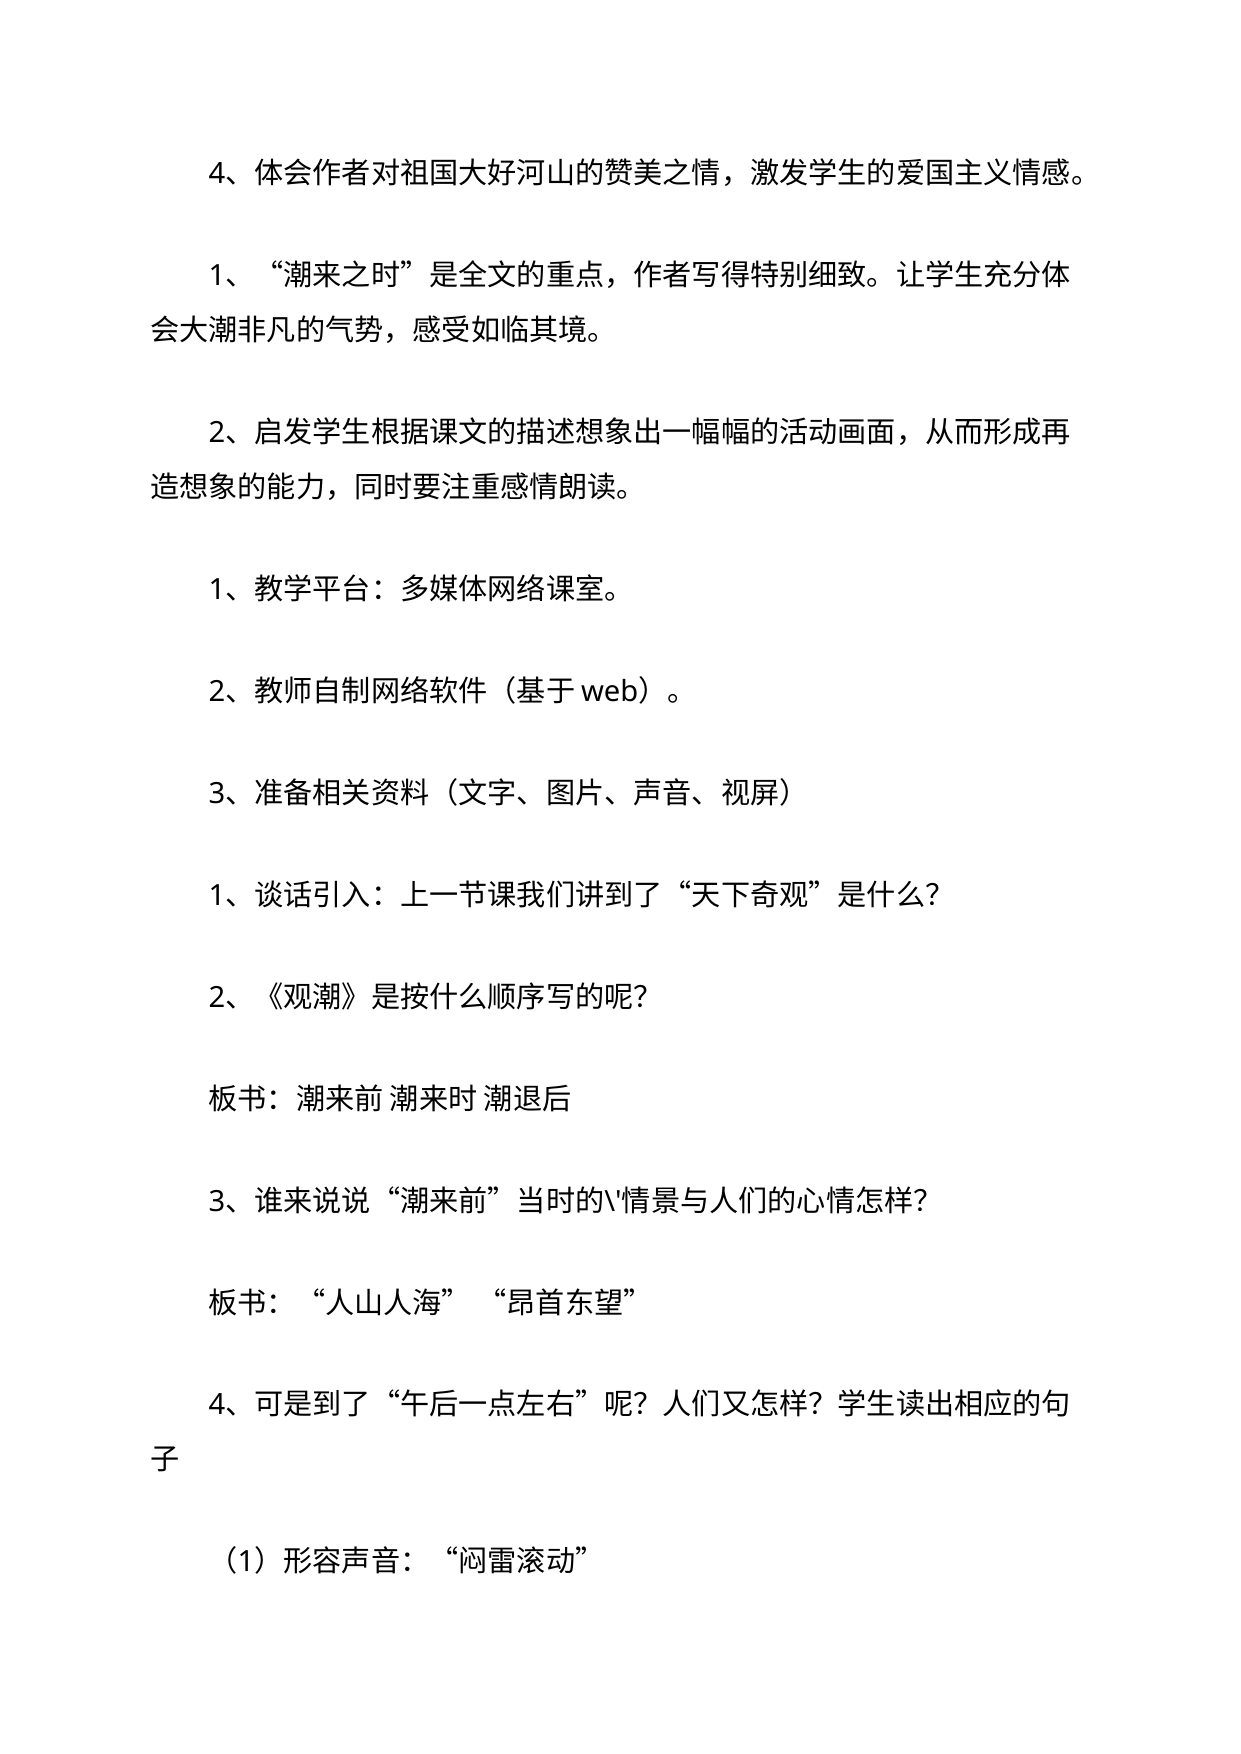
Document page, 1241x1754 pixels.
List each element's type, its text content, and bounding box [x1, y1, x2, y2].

text 4、体会作者对祖国大好河山的赞美之情，激发学生的爱国主义情感。 [150, 150, 1090, 192]
text 2、教师自制网络软件（基于web）。 [150, 667, 1090, 710]
text 3、谁来说说“潮来前”当时的\'情景与人们的心情怎样？ [150, 1177, 1090, 1219]
text 1、谈话引入：上一节课我们讲到了“天下奇观”是什么？ [150, 871, 1090, 914]
text 1、教学平台：多媒体网络课室。 [150, 566, 1090, 608]
text 4、可是到了“午后一点左右”呢？人们又怎样？学生读出相应的句子 [150, 1381, 1090, 1478]
text （1）形容声音：“闷雷滚动” [150, 1538, 1090, 1580]
text 3、准备相关资料（文字、图片、声音、视屏） [150, 769, 1090, 812]
text 2、启发学生根据课文的描述想象出一幅幅的活动画面，从而形成再造想象的能力，同时要注重感情朗读。 [150, 409, 1090, 506]
text 板书：潮来前 潮来时 潮退后 [150, 1075, 1090, 1118]
text 2、《观潮》是按什么顺序写的呢？ [150, 973, 1090, 1016]
text 板书：“人山人海” “昂首东望” [150, 1279, 1090, 1321]
text 1、“潮来之时”是全文的重点，作者写得特别细致。让学生充分体会大潮非凡的气势，感受如临其境。 [150, 252, 1090, 349]
